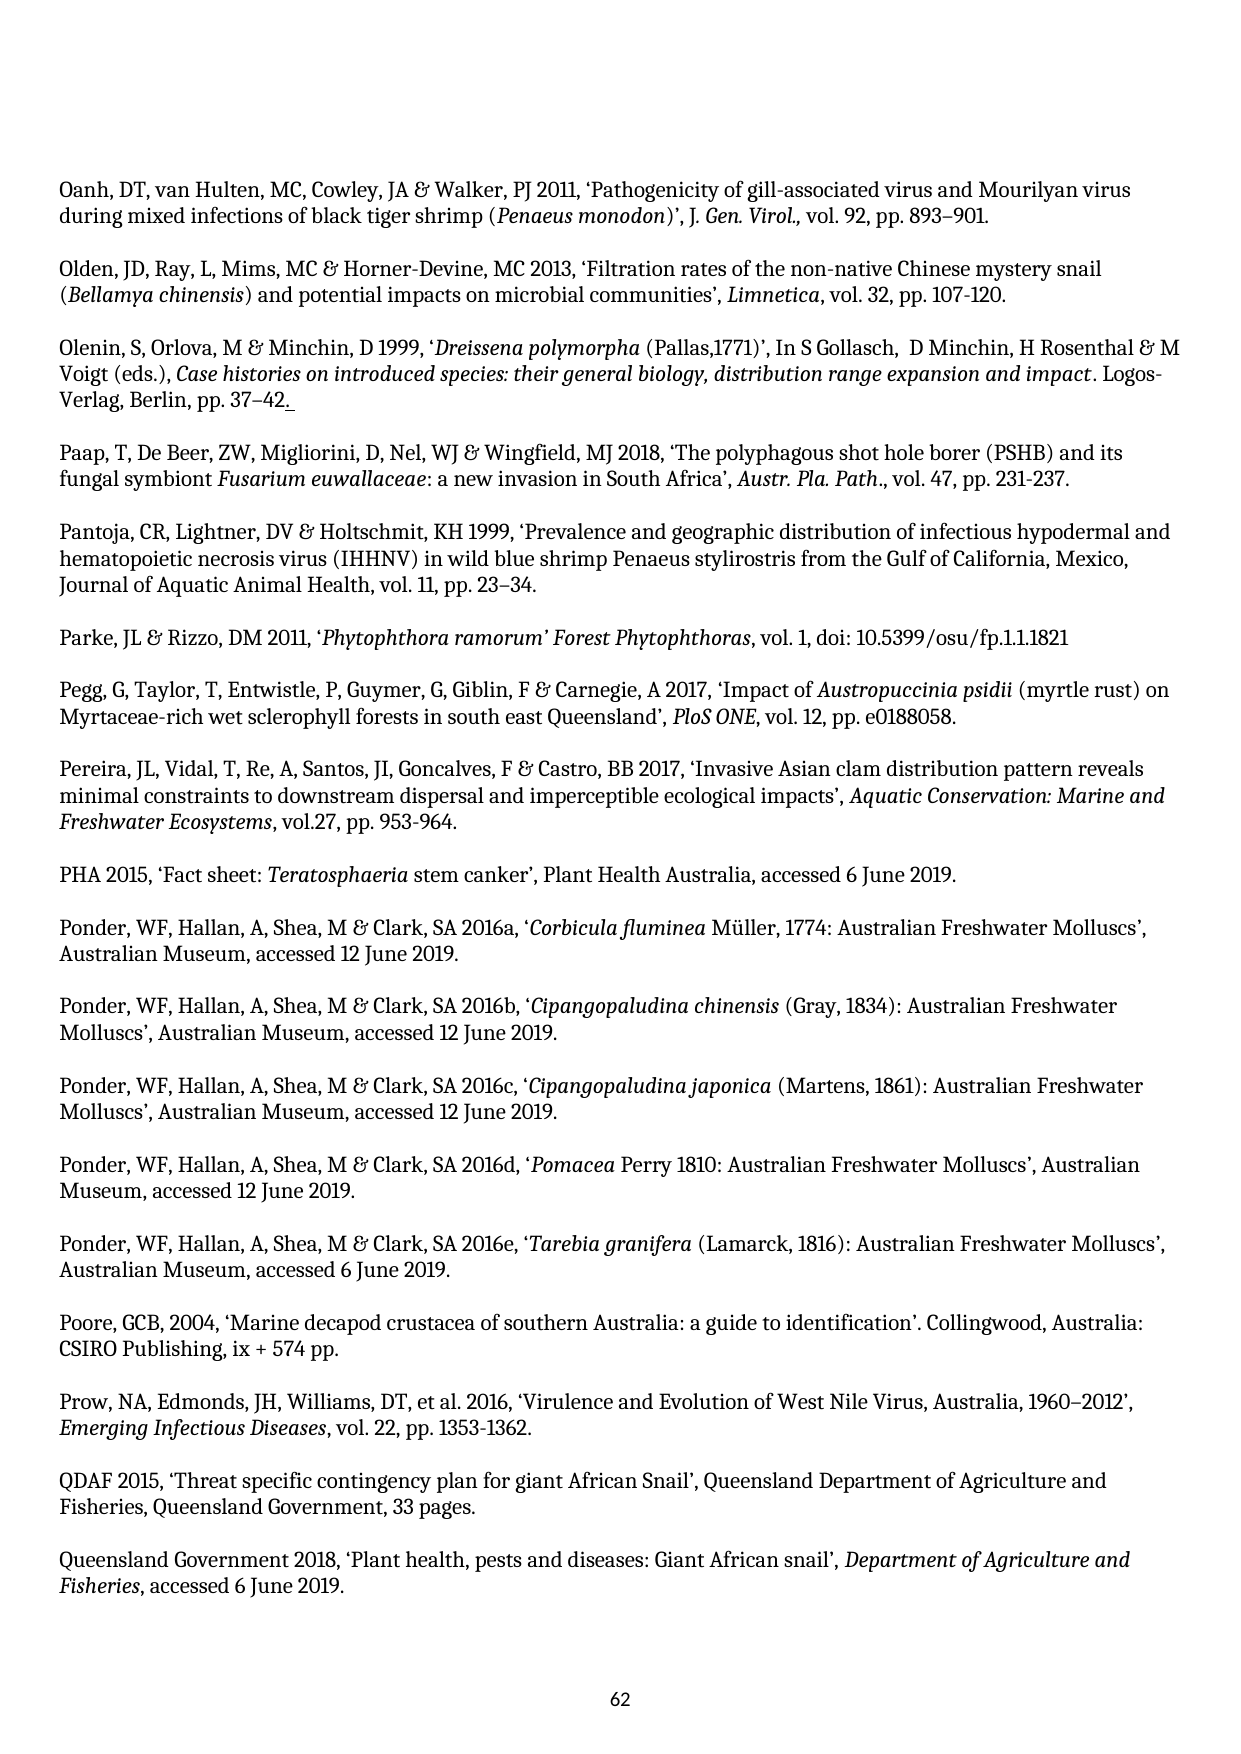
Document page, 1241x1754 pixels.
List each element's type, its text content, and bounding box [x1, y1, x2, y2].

text Ponder, WF, Hallan, A, Shea, M & Clark, SA 2016e, ‘Tarebia granifera (Lamarck, 1816): Australian Freshwater Molluscs’, Australian Museum, accessed 6 June 2019. [59, 1231, 1181, 1283]
text Paap, T, De Beer, ZW, Migliorini, D, Nel, WJ & Wingfield, MJ 2018, ‘The polyphagous shot hole borer (PSHB) and its fungal symbiont Fusarium euwallaceae: a new invasion in South Africa’, Austr. Pla. Path., vol. 47, pp. 231-237. [59, 440, 1181, 493]
text Ponder, WF, Hallan, A, Shea, M & Clark, SA 2016d, ‘Pomacea Perry 1810: Australian Freshwater Molluscs’, Australian Museum, accessed 12 June 2019. [59, 1151, 1181, 1204]
text Pegg, G, Taylor, T, Entwistle, P, Guymer, G, Giblin, F & Carnegie, A 2017, ‘Impact of Austropuccinia psidii (myrtle rust) on Myrtaceae-rich wet sclerophyll forests in south east Queensland’, PloS ONE, vol. 12, pp. e0188058. [59, 677, 1181, 730]
text QDAF 2015, ‘Threat specific contingency plan for giant African Snail’, Queensland Department of Agriculture and Fisheries, Queensland Government, 33 pages. [59, 1468, 1181, 1520]
text Olenin, S, Orlova, M & Minchin, D 1999, ‘Dreissena polymorpha (Pallas,1771)’, In S Gollasch, D Minchin, H Rosenthal & M Voigt (eds.), Case histories on introduced species: their general biology, distribution range expansion and impact. Logos-Verlag, Berlin, pp. 37–42. [59, 334, 1181, 413]
text Pereira, JL, Vidal, T, Re, A, Santos, JI, Goncalves, F & Castro, BB 2017, ‘Invasive Asian clam distribution pattern reveals minimal constraints to downstream dispersal and imperceptible ecological impacts’, Aquatic Conservation: Marine and Freshwater Ecosystems, vol.27, pp. 953-964. [59, 756, 1181, 835]
text Ponder, WF, Hallan, A, Shea, M & Clark, SA 2016c, ‘Cipangopaludina japonica (Martens, 1861): Australian Freshwater Molluscs’, Australian Museum, accessed 12 June 2019. [59, 1072, 1181, 1125]
text Queensland Government 2018, ‘Plant health, pests and diseases: Giant African snail’, Department of Agriculture and Fisheries, accessed 6 June 2019. [59, 1547, 1181, 1599]
text Ponder, WF, Hallan, A, Shea, M & Clark, SA 2016b, ‘Cipangopaludina chinensis (Gray, 1834): Australian Freshwater Molluscs’, Australian Museum, accessed 12 June 2019. [59, 993, 1181, 1046]
text Parke, JL & Rizzo, DM 2011, ‘Phytophthora ramorum’ Forest Phytophthoras, vol. 1, doi: 10.5399/osu/fp.1.1.1821 [59, 624, 1181, 651]
text Oanh, DT, van Hulten, MC, Cowley, JA & Walker, PJ 2011, ‘Pathogenicity of gill-associated virus and Mourilyan virus during mixed infections of black tiger shrimp (Penaeus monodon)’, J. Gen. Virol., vol. 92, pp. 893–901. [59, 176, 1181, 229]
text Pantoja, CR, Lightner, DV & Holtschmit, KH 1999, ‘Prevalence and geographic distribution of infectious hypodermal and hematopoietic necrosis virus (IHHNV) in wild blue shrimp Penaeus stylirostris from the Gulf of California, Mexico, Journal of Aquatic Animal Health, vol. 11, pp. 23–34. [59, 519, 1181, 598]
text Prow, NA, Edmonds, JH, Williams, DT, et al. 2016, ‘Virulence and Evolution of West Nile Virus, Australia, 1960–2012’, Emerging Infectious Diseases, vol. 22, pp. 1353-1362. [59, 1389, 1181, 1441]
text PHA 2015, ‘Fact sheet: Teratosphaeria stem canker’, Plant Health Australia, accessed 6 June 2019. [59, 862, 1181, 888]
text Olden, JD, Ray, L, Mims, MC & Horner-Devine, MC 2013, ‘Filtration rates of the non-native Chinese mystery snail (Bellamya chinensis) and potential impacts on microbial communities’, Limnetica, vol. 32, pp. 107-120. [59, 255, 1181, 308]
text Ponder, WF, Hallan, A, Shea, M & Clark, SA 2016a, ‘Corbicula fluminea Müller, 1774: Australian Freshwater Molluscs’, Australian Museum, accessed 12 June 2019. [59, 914, 1181, 967]
text Poore, GCB, 2004, ‘Marine decapod crustacea of southern Australia: a guide to identification’. Collingwood, Australia: CSIRO Publishing, ix + 574 pp. [59, 1309, 1181, 1362]
